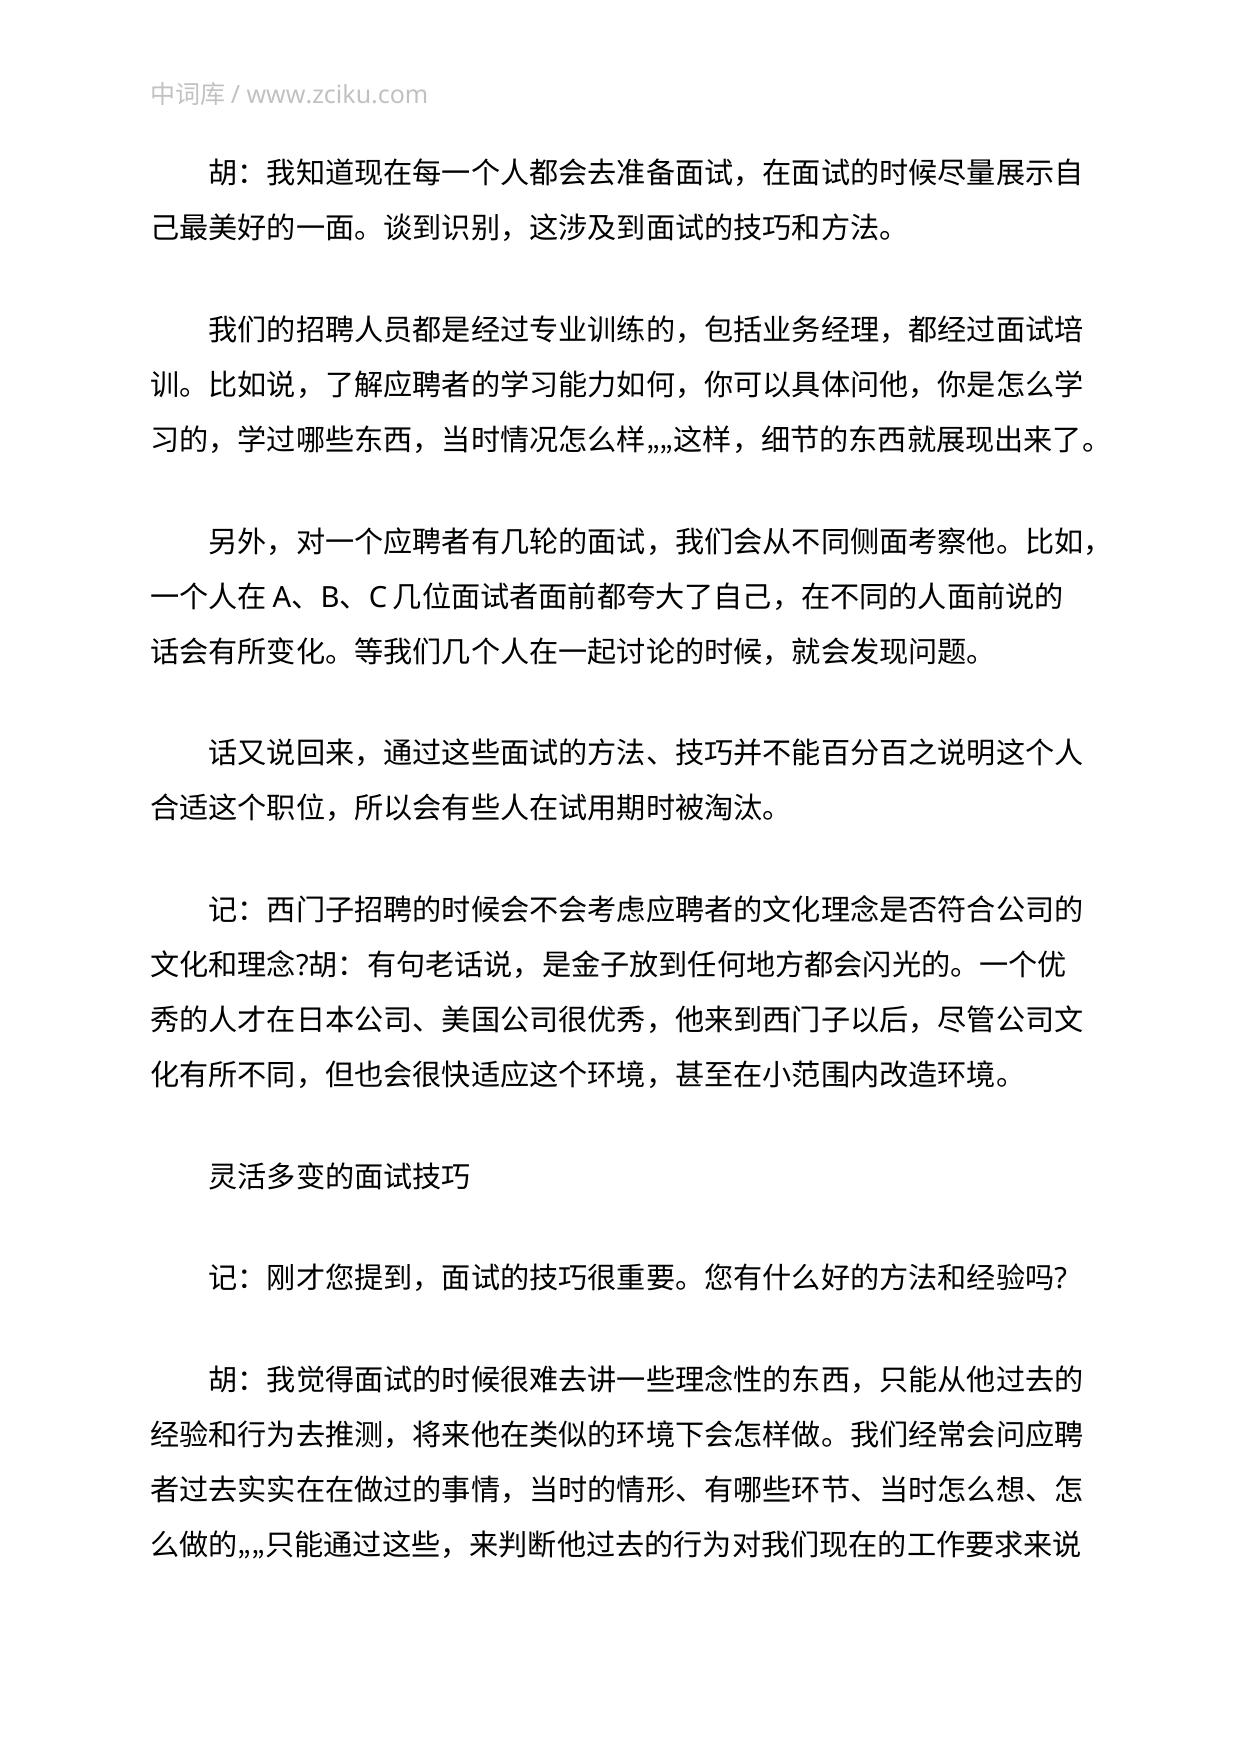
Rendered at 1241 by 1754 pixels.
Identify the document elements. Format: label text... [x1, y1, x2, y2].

text 我们的招聘人员都是经过专业训练的，包括业务经理，都经过面试培训。比如说，了解应聘者的学习能力如何，你可以具体问他，你是怎么学习的，学过哪些东西，当时情况怎么样„„这样，细节的东西就展现出来了。 [150, 307, 1090, 459]
text 记：刚才您提到，面试的技巧很重要。您有什么好的方法和经验吗? [150, 1255, 1090, 1297]
text 话又说回来，通过这些面试的方法、技巧并不能百分百之说明这个人合适这个职位，所以会有些人在试用期时被淘汰。 [150, 730, 1090, 827]
text 另外，对一个应聘者有几轮的面试，我们会从不同侧面考察他。比如，一个人在A、B、C几位面试者面前都夸大了自己，在不同的人面前说的话会有所变化。等我们几个人在一起讨论的时候，就会发现问题。 [150, 518, 1090, 670]
text 胡：我知道现在每一个人都会去准备面试，在面试的时候尽量展示自己最美好的一面。谈到识别，这涉及到面试的技巧和方法。 [150, 150, 1090, 247]
text 灵活多变的面试技巧 [150, 1153, 1090, 1195]
text 记：西门子招聘的时候会不会考虑应聘者的文化理念是否符合公司的文化和理念?胡：有句老话说，是金子放到任何地方都会闪光的。一个优秀的人才在日本公司、美国公司很优秀，他来到西门子以后，尽管公司文化有所不同，但也会很快适应这个环境，甚至在小范围内改造环境。 [150, 887, 1090, 1094]
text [150, 1357, 1090, 1564]
